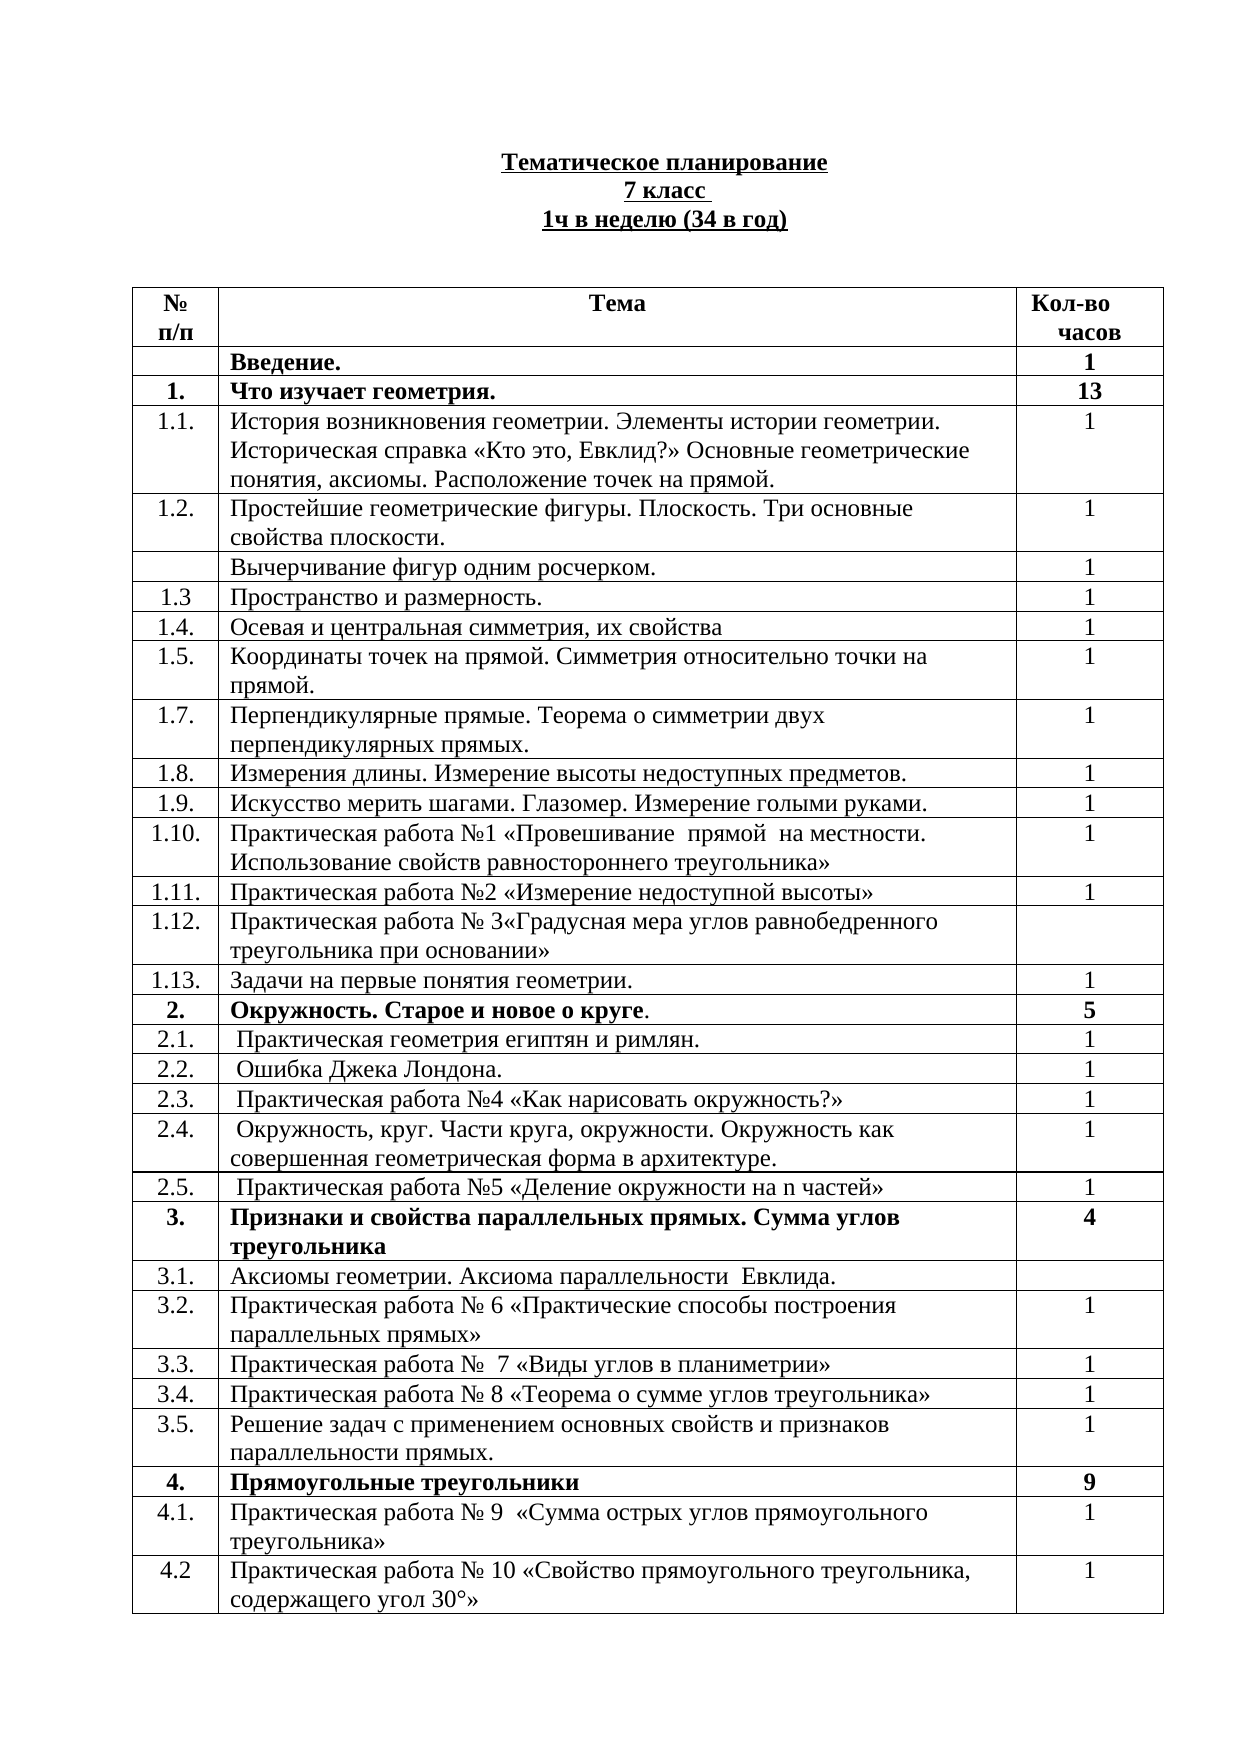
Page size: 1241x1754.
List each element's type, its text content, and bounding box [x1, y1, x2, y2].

table_cell 1 [1017, 494, 1163, 551]
table_cell 1 [1017, 552, 1163, 581]
table_cell Пространство и размерность. [219, 582, 1016, 611]
table_cell 1. [133, 376, 218, 405]
table_cell 1 [1017, 1291, 1163, 1348]
table_cell Практическая геометрия египтян и римлян. [219, 1025, 1016, 1053]
table_cell 3.3. [133, 1349, 218, 1378]
table_cell Перпендикулярные прямые. Теорема о симметрии двух перпендикулярных прямых. [219, 700, 1016, 757]
table_cell 1 [1017, 759, 1163, 787]
table_header № п/п [133, 288, 218, 346]
table_cell 2.4. [133, 1114, 218, 1171]
table_header Тема [219, 288, 1016, 346]
text 1ч в неделю (34 в год) [177, 204, 1152, 233]
table_cell Практическая работа № 3«Градусная мера углов равнобедренного треугольника при основании» [219, 906, 1016, 964]
table_cell Практическая работа № 9 «Сумма острых углов прямоугольного треугольника» [219, 1497, 1016, 1554]
table_cell 1.2. [133, 494, 218, 551]
table_cell 1 [1017, 1114, 1163, 1171]
table_cell 1 [1017, 965, 1163, 994]
table_cell 1.13. [133, 965, 218, 994]
table_cell Практическая работа № 8 «Теорема о сумме углов треугольника» [219, 1379, 1016, 1408]
table_cell 3. [133, 1202, 218, 1260]
table_cell 2.3. [133, 1084, 218, 1113]
table_cell 1.1. [133, 406, 218, 492]
table_cell 1.5. [133, 641, 218, 699]
table_cell Простейшие геометрические фигуры. Плоскость. Три основные свойства плоскости. [219, 494, 1016, 551]
table_cell 1 [1017, 406, 1163, 492]
table_cell 1 [1017, 641, 1163, 699]
table_cell 2. [133, 995, 218, 1023]
table_cell 2.2. [133, 1054, 218, 1083]
table_cell Ошибка Джека Лондона. [219, 1054, 1016, 1083]
table_cell 1 [1017, 1025, 1163, 1053]
table_cell Координаты точек на прямой. Симметрия относительно точки на прямой. [219, 641, 1016, 699]
table_cell 1 [1017, 612, 1163, 640]
table_cell 5 [1017, 995, 1163, 1023]
table_cell 3.4. [133, 1379, 218, 1408]
table_header Кол-во часов [1017, 288, 1163, 346]
table_cell 1 [1017, 877, 1163, 905]
table_cell Искусство мерить шагами. Глазомер. Измерение голыми руками. [219, 788, 1016, 817]
table_cell 1 [1017, 1173, 1163, 1201]
table_cell 1 [1017, 788, 1163, 817]
table_cell [133, 552, 218, 581]
table_cell 3.1. [133, 1261, 218, 1289]
table_cell 9 [1017, 1467, 1163, 1496]
table_cell 1 [1017, 1054, 1163, 1083]
table_cell 1.8. [133, 759, 218, 787]
table_cell 2.5. [133, 1173, 218, 1201]
table_cell Решение задач с применением основных свойств и признаков параллельности прямых. [219, 1409, 1016, 1466]
table_cell 1 [1017, 1379, 1163, 1408]
table_cell Введение. [219, 347, 1016, 375]
table_cell 1 [1017, 1349, 1163, 1378]
table_cell 1 [1017, 818, 1163, 876]
table_cell Практическая работа №2 «Измерение недоступной высоты» [219, 877, 1016, 905]
table_cell Признаки и свойства параллельных прямых. Сумма углов треугольника [219, 1202, 1016, 1260]
table_cell 1.11. [133, 877, 218, 905]
table_cell Практическая работа № 6 «Практические способы построения параллельных прямых» [219, 1291, 1016, 1348]
table_cell История возникновения геометрии. Элементы истории геометрии. Историческая справка «Кто это, Евклид?» Основные геометрические понятия, аксиомы. Расположение точек на прямой. [219, 406, 1016, 492]
table_cell Окружность, круг. Части круга, окружности. Окружность как совершенная геометрическая форма в архитектуре. [219, 1114, 1016, 1171]
table_cell [133, 347, 218, 375]
table_cell 1 [1017, 1409, 1163, 1466]
table_cell Вычерчивание фигур одним росчерком. [219, 552, 1016, 581]
table_cell 1.4. [133, 612, 218, 640]
table_cell Практическая работа № 10 «Свойство прямоугольного треугольника, содержащего угол 30°» [219, 1556, 1016, 1613]
table_cell 1 [1017, 347, 1163, 375]
table_cell 1.7. [133, 700, 218, 757]
table_cell Окружность. Старое и новое о круге. [219, 995, 1016, 1023]
table_cell Практическая работа №1 «Провешивание прямой на местности. Использование свойств равностороннего треугольника» [219, 818, 1016, 876]
table_cell [1017, 1261, 1163, 1289]
text Тематическое планирование [177, 147, 1152, 176]
table_cell 3.2. [133, 1291, 218, 1348]
table_cell 1 [1017, 1497, 1163, 1554]
table_cell [1017, 906, 1163, 964]
table_cell 1 [1017, 700, 1163, 757]
table_cell 1.9. [133, 788, 218, 817]
table_cell Задачи на первые понятия геометрии. [219, 965, 1016, 994]
table_cell 1.12. [133, 906, 218, 964]
table_cell Практическая работа № 7 «Виды углов в планиметрии» [219, 1349, 1016, 1378]
table_cell 1 [1017, 1084, 1163, 1113]
table_cell 4 [1017, 1202, 1163, 1260]
table_cell 4. [133, 1467, 218, 1496]
table_cell Что изучает геометрия. [219, 376, 1016, 405]
text 7 класс [177, 176, 1152, 204]
table_cell 1.3 [133, 582, 218, 611]
table_cell 1.10. [133, 818, 218, 876]
table_cell Практическая работа №4 «Как нарисовать окружность?» [219, 1084, 1016, 1113]
table_cell 1 [1017, 1556, 1163, 1613]
table_cell 4.1. [133, 1497, 218, 1554]
table_cell 1 [1017, 582, 1163, 611]
table_cell Прямоугольные треугольники [219, 1467, 1016, 1496]
table_cell 4.2 [133, 1556, 218, 1613]
table_cell 3.5. [133, 1409, 218, 1466]
table_cell Измерения длины. Измерение высоты недоступных предметов. [219, 759, 1016, 787]
table_cell Практическая работа №5 «Деление окружности на n частей» [219, 1173, 1016, 1201]
table_cell 13 [1017, 376, 1163, 405]
table_cell Осевая и центральная симметрия, их свойства [219, 612, 1016, 640]
table_cell 2.1. [133, 1025, 218, 1053]
table_cell Аксиомы геометрии. Аксиома параллельности Евклида. [219, 1261, 1016, 1289]
